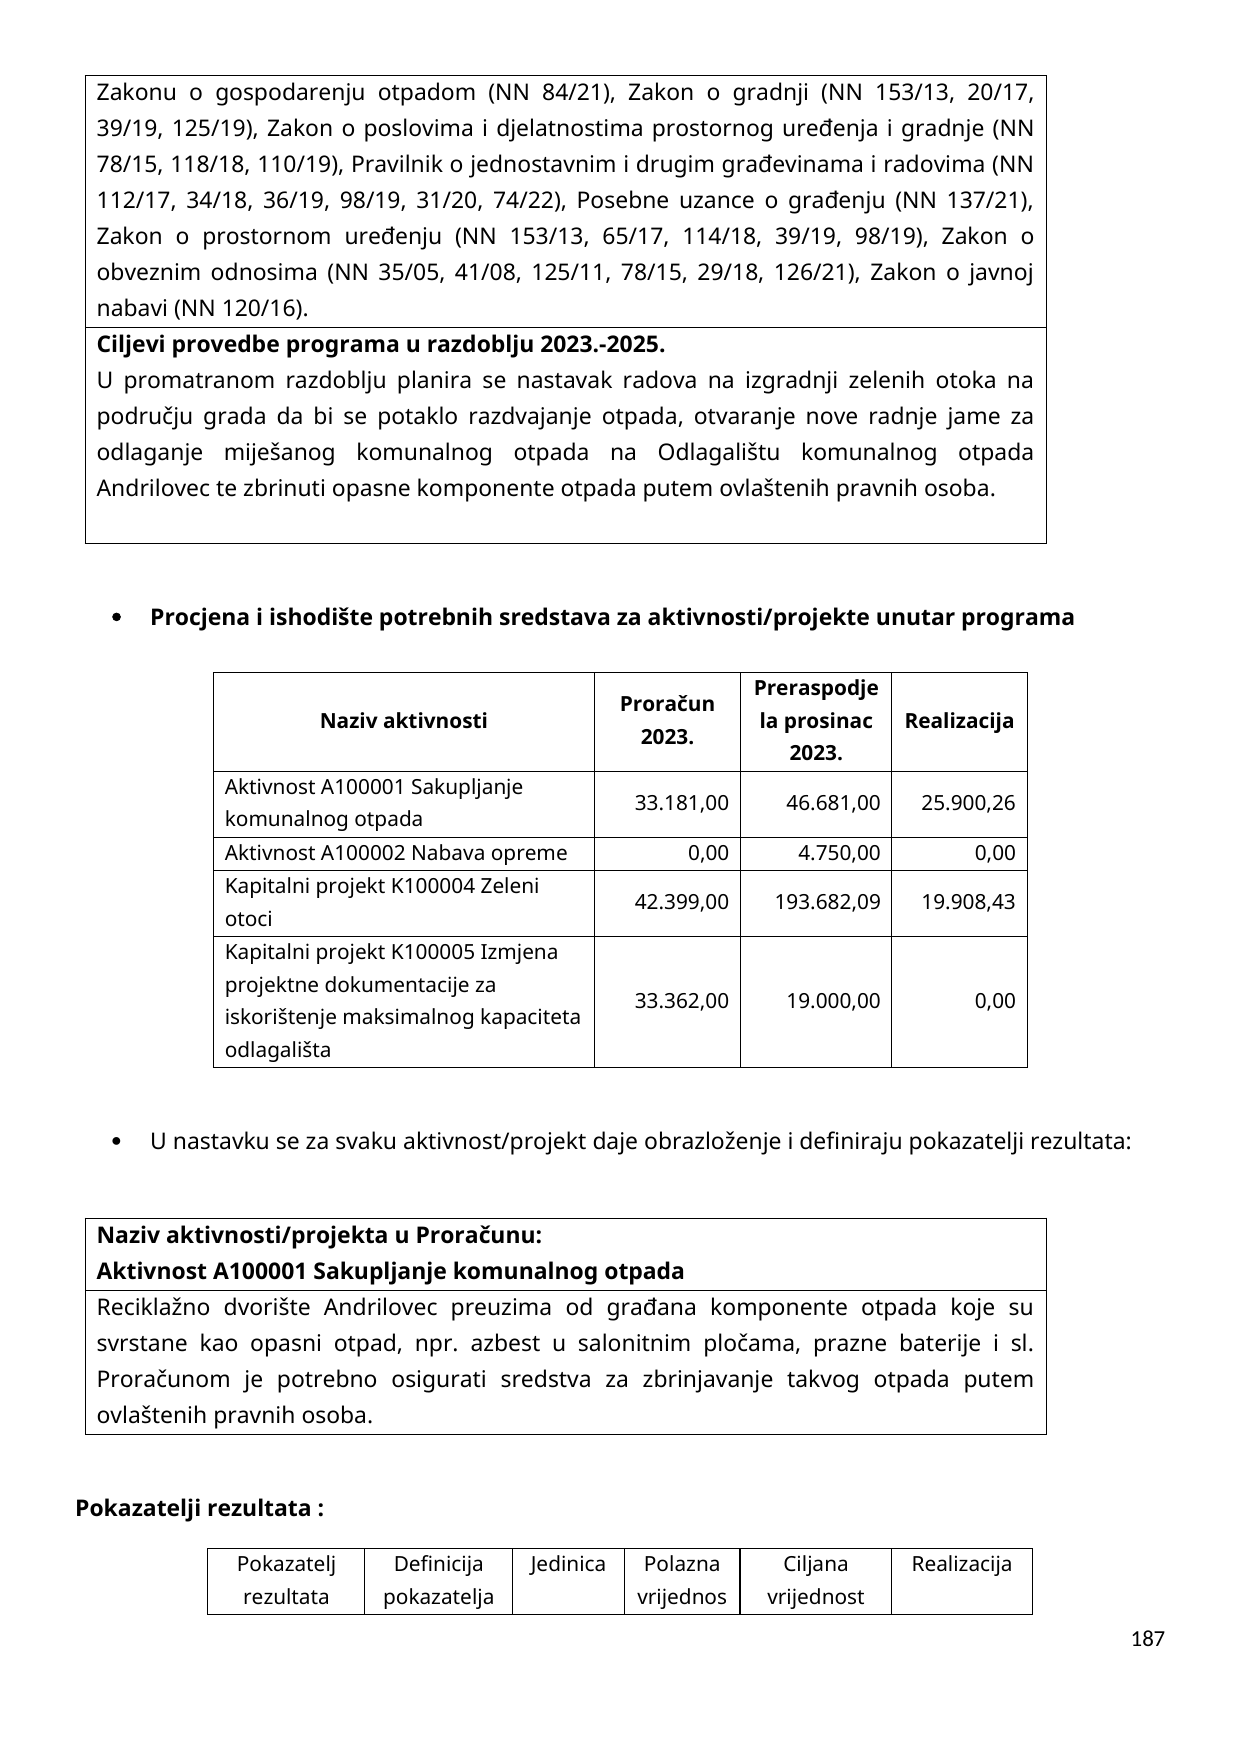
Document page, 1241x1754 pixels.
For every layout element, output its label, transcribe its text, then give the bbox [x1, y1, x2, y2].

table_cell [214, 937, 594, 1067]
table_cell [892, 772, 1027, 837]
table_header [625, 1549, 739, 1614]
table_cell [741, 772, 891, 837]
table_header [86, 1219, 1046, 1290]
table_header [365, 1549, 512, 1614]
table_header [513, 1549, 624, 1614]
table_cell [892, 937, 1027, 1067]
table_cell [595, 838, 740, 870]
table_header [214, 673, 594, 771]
text Pokazatelji rezultata : [75, 1492, 1165, 1523]
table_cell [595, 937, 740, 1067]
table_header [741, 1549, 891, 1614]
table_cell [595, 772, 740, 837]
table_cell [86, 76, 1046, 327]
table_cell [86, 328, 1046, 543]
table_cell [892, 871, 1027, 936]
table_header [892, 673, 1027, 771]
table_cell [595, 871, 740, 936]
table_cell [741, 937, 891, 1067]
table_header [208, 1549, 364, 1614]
list Procjena i ishodište potrebnih sredstava za aktivnosti/projekte unutar programa [112, 600, 1165, 632]
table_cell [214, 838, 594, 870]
list U nastavku se za svaku aktivnost/projekt daje obrazloženje i definiraju pokazatelji rezultata: [112, 1125, 1165, 1156]
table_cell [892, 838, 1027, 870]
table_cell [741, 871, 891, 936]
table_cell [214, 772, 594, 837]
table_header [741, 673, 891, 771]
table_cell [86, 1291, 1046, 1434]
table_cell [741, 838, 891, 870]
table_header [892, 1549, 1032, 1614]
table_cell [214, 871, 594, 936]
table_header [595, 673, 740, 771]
